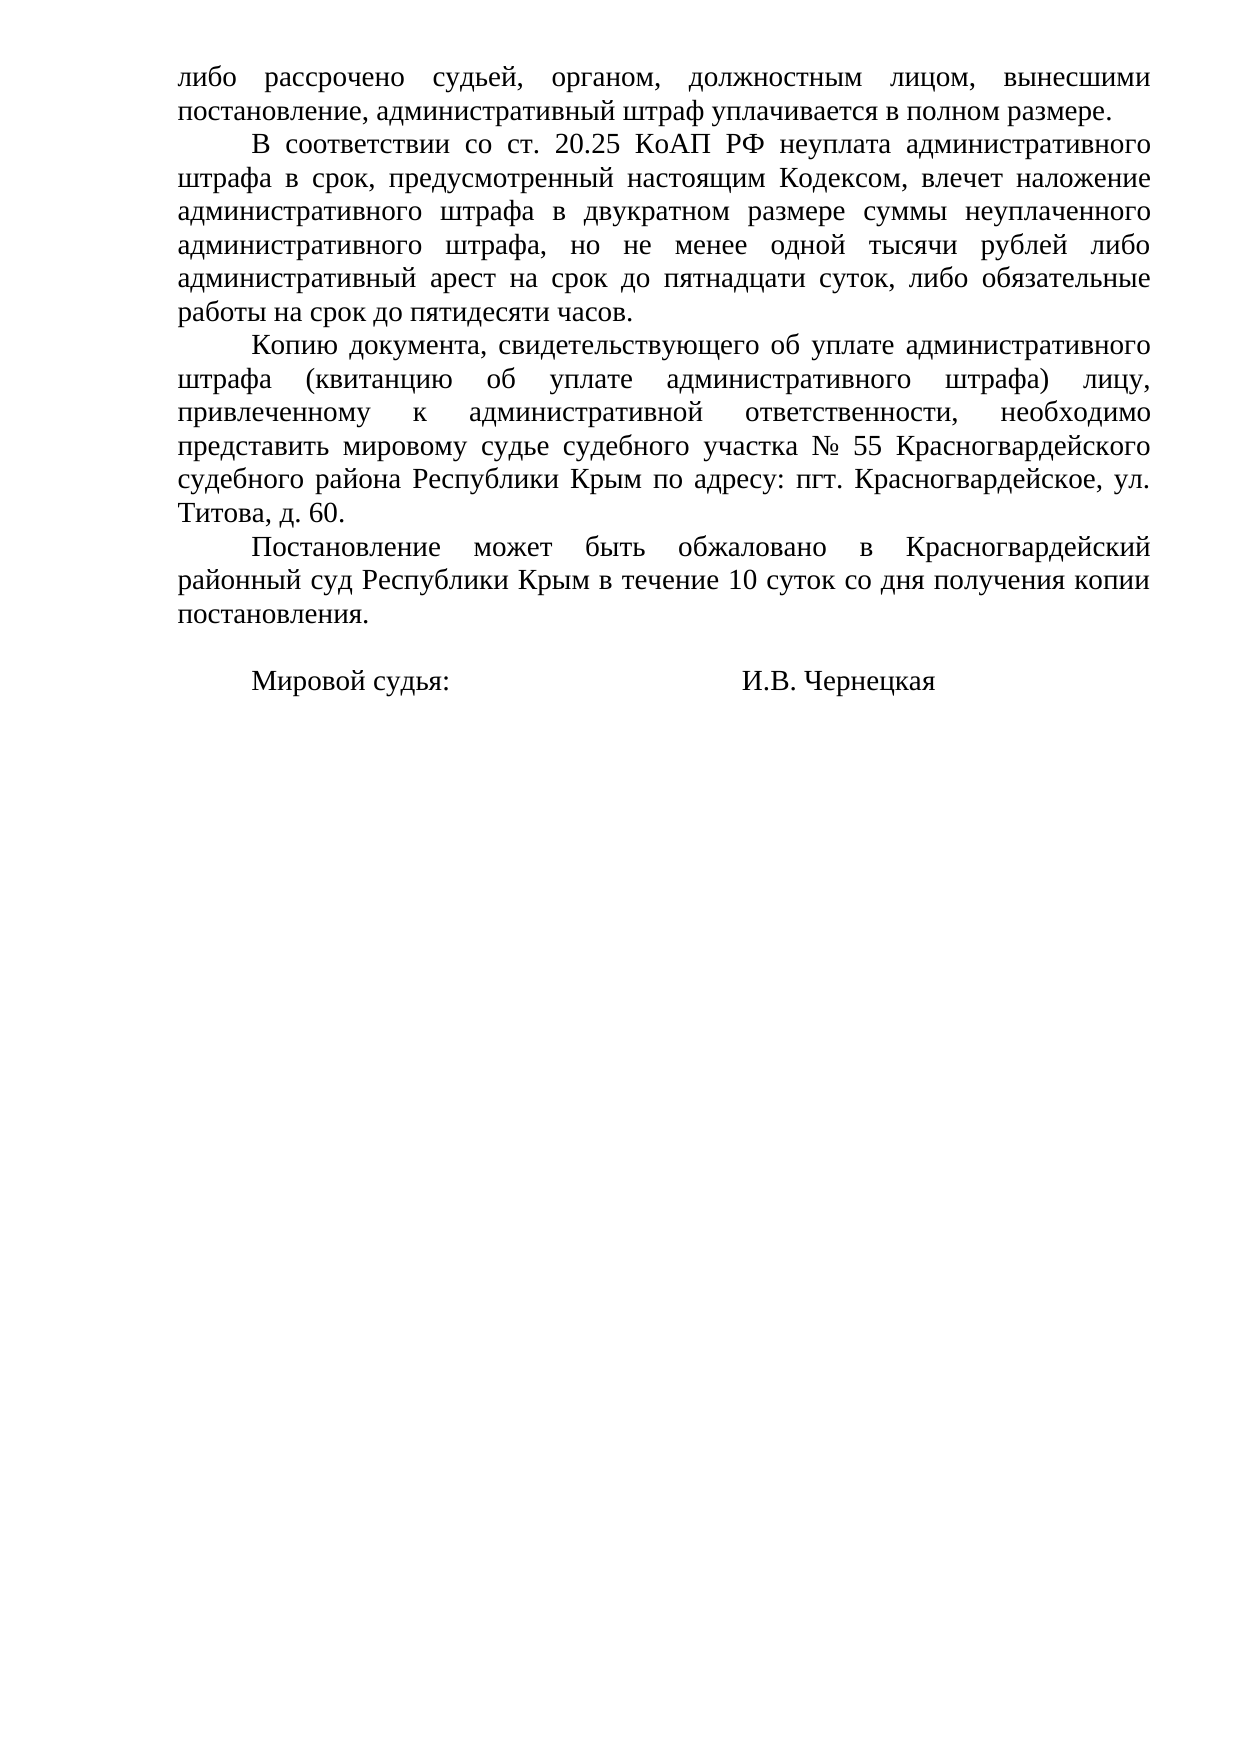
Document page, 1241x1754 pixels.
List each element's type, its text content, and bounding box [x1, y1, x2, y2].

text Постановление может быть обжаловано в Красногвардейский районный суд Республики Крым в течение 10 суток со дня получения копии постановления. [177, 529, 1152, 629]
text В соответствии со ст. 20.25 КоАП РФ неуплата административного штрафа в срок, предусмотренный настоящим Кодексом, влечет наложение административного штрафа в двукратном размере суммы неуплаченного административного штрафа, но не менее одной тысячи рублей либо административный арест на срок до пятнадцати суток, либо обязательные работы на срок до пятидесяти часов. [177, 126, 1152, 327]
text Мировой судья: И.В. Чернецкая [177, 663, 1152, 696]
text Копию документа, свидетельствующего об уплате административного штрафа (квитанцию об уплате административного штрафа) лицу, привлеченному к административной ответственности, необходимо представить мировому судье судебного участка № 55 Красногвардейского судебного района Республики Крым по адресу: пгт. Красногвардейское, ул. Титова, д. 60. [177, 327, 1152, 529]
